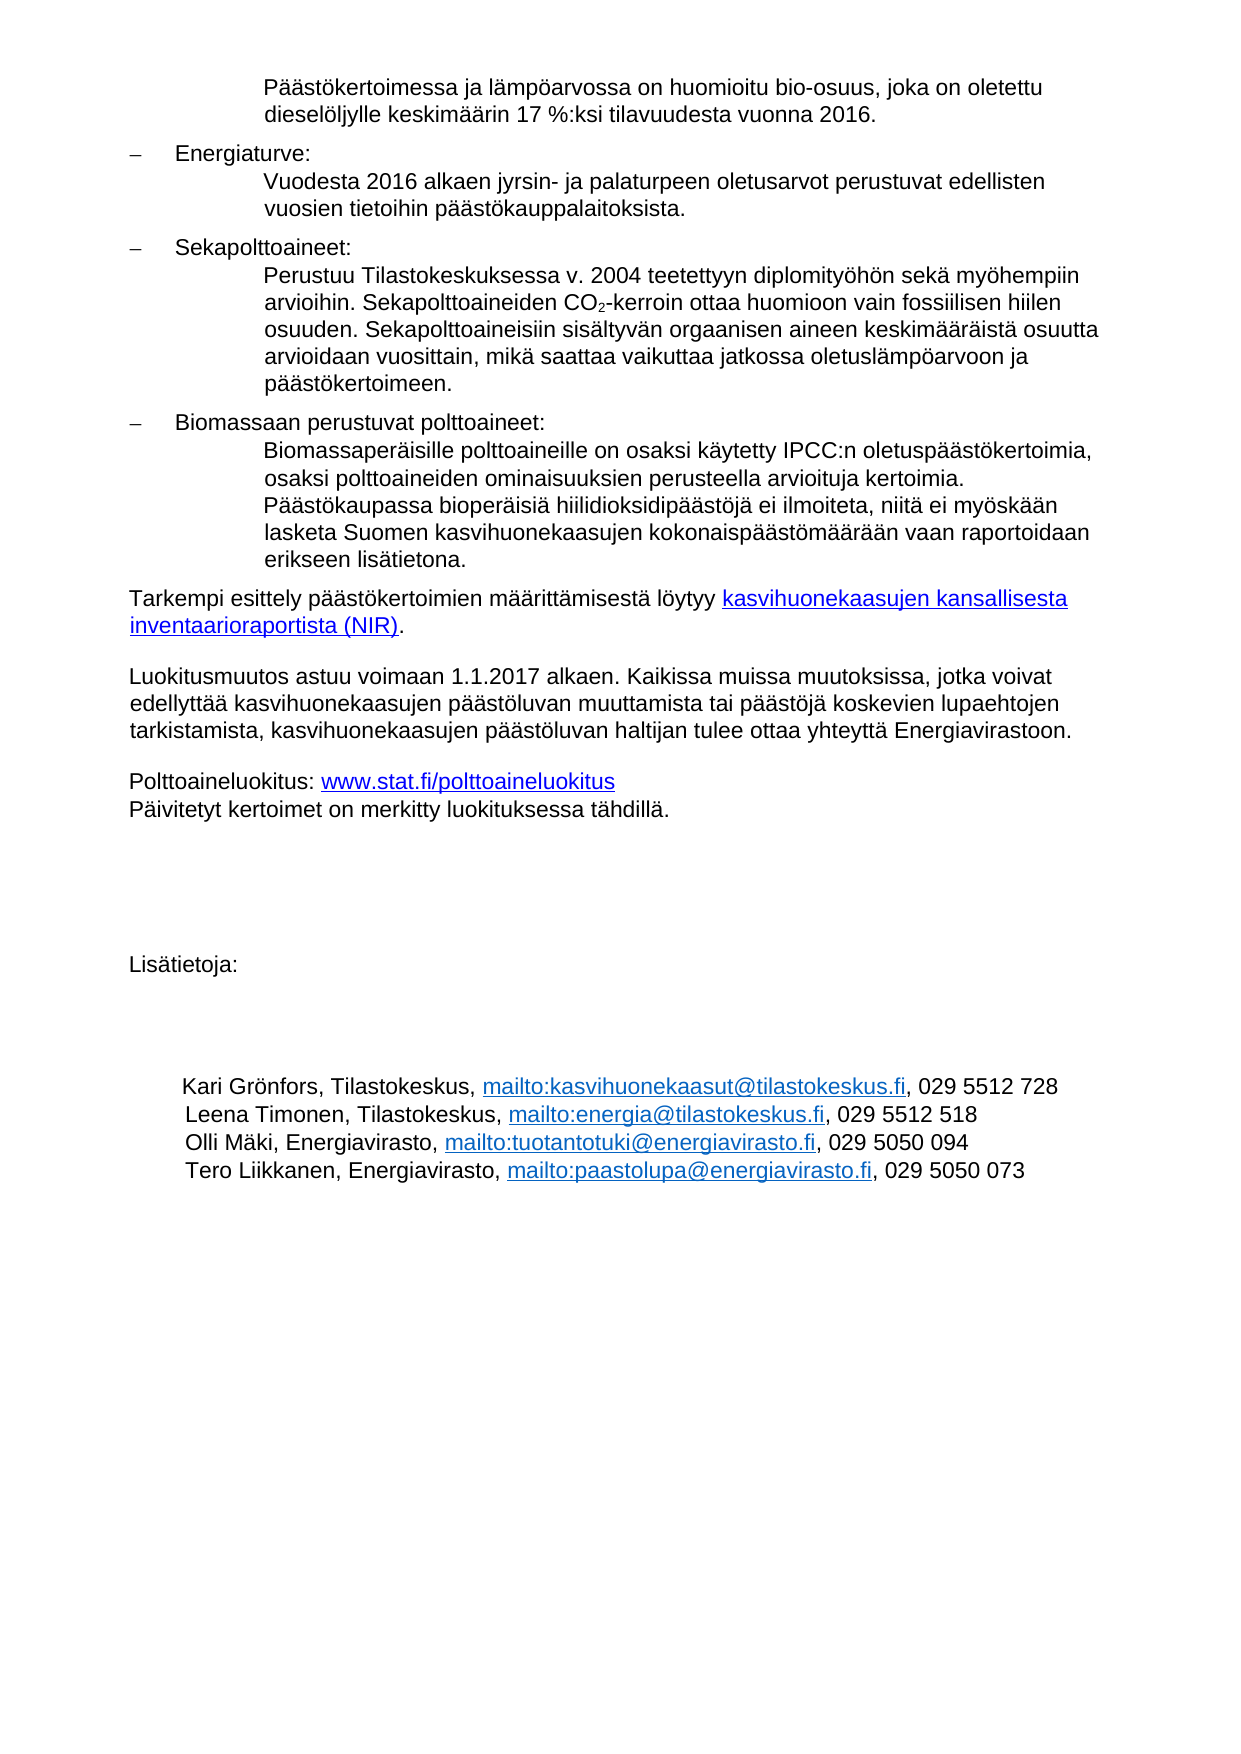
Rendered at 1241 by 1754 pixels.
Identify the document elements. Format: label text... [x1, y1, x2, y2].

text Päivitetyt kertoimet on merkitty luokituksessa tähdillä. [128, 796, 1124, 823]
list Sekapolttoaineet: [129, 234, 1124, 260]
text Päästökaupassa bioperäisiä hiilidioksidipäästöjä ei ilmoiteta, niitä ei myöskään lasketa Suomen kasvihuonekaasujen kokonaispäästömäärään vaan raportoidaan erikseen lisätietona. [263, 492, 1124, 572]
text Perustuu Tilastokeskuksessa v. 2004 teetettyyn diplomityöhön sekä myöhempiin arvioihin. Sekapolttoaineiden CO2-kerroin ottaa huomioon vain fossiilisen hiilen osuuden. Sekapolttoaineisiin sisältyvän orgaanisen aineen keskimääräistä osuutta arvioidaan vuosittain, mikä saattaa vaikuttaa jatkossa oletuslämpöarvoon ja päästökertoimeen. [263, 262, 1124, 397]
text Luokitusmuutos astuu voimaan 1.1.2017 alkaen. Kaikissa muissa muutoksissa, jotka voivat edellyttää kasvihuonekaasujen päästöluvan muuttamista tai päästöjä koskevien lupaehtojen tarkistamista, kasvihuonekaasujen päästöluvan haltijan tulee ottaa yhteyttä Energiavirastoon. [128, 663, 1124, 744]
text Leena Timonen, Tilastokeskus, mailto:energia@tilastokeskus.fi, 029 5512 518 [128, 1101, 1128, 1127]
text Biomassaperäisille polttoaineille on osaksi käytetty IPCC:n oletuspäästökertoimia, osaksi polttoaineiden ominaisuuksien perusteella arvioituja kertoimia. [263, 437, 1124, 491]
text Polttoaineluokitus: www.stat.fi/polttoaineluokitus [128, 768, 1128, 795]
text Tarkempi esittely päästökertoimien määrittämisestä löytyy kasvihuonekaasujen kansallisesta inventaarioraportista (NIR). [128, 585, 1128, 638]
list Biomassaan perustuvat polttoaineet: [129, 409, 1124, 436]
text Lisätietoja: [128, 951, 1128, 977]
text Tero Liikkanen, Energiavirasto, mailto:paastolupa@energiavirasto.fi, 029 5050 073 [128, 1157, 1128, 1183]
text Kari Grönfors, Tilastokeskus, mailto:kasvihuonekaasut@tilastokeskus.fi, 029 5512 728 [128, 1073, 1128, 1099]
text Olli Mäki, Energiavirasto, mailto:tuotantotuki@energiavirasto.fi, 029 5050 094 [128, 1129, 1128, 1155]
text Päästökertoimessa ja lämpöarvossa on huomioitu bio-osuus, joka on oletettu dieselöljylle keskimäärin 17 %:ksi tilavuudesta vuonna 2016. [263, 74, 1124, 127]
list Energiaturve: [129, 140, 1124, 166]
text Vuodesta 2016 alkaen jyrsin- ja palaturpeen oletusarvot perustuvat edellisten vuosien tietoihin päästökauppalaitoksista. [263, 168, 1124, 221]
